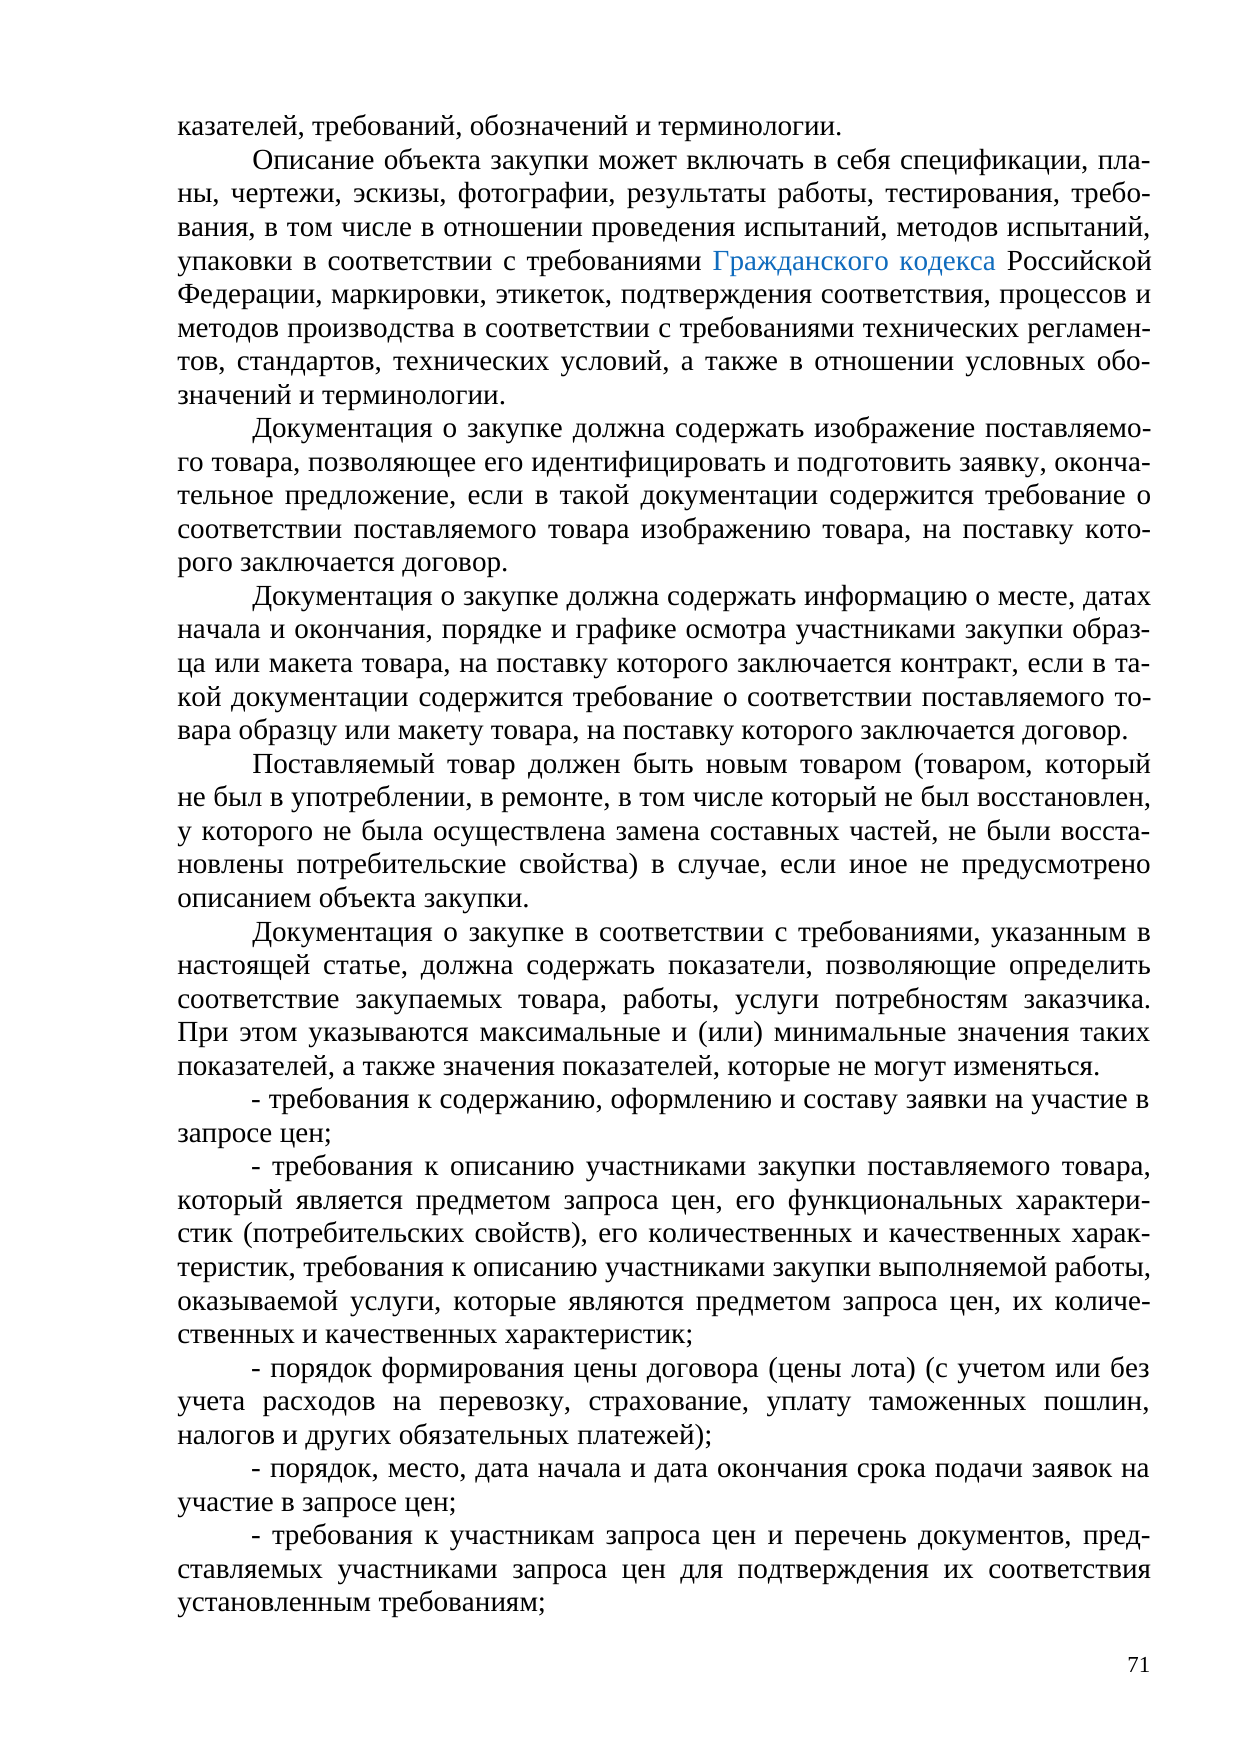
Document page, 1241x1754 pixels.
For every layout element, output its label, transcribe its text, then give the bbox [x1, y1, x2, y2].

list требования к описанию участниками закупки поставляемого товара, который является предметом запроса цен, его функциональных характери- стик (потребительских свойств), его количественных и качественных харак- теристик, требования к описанию участниками закупки выполняемой работы, оказываемой услуги, которые являются предметом запроса цен, их количе- ственных и качественных характеристик; [177, 1148, 1152, 1350]
text Поставляемый товар должен быть новым товаром (товаром, который не был в употреблении, в ремонте, в том числе который не был восстановлен, у которого не была осуществлена замена составных частей, не были восста- новлены потребительские свойства) в случае, если иное не предусмотрено описанием объекта закупки. [177, 746, 1152, 913]
text Документация о закупке должна содержать информацию о месте, датах начала и окончания, порядке и графике осмотра участниками закупки образ- ца или макета товара, на поставку которого заключается контракт, если в та- кой документации содержится требование о соответствии поставляемого то- вара образцу или макету товара, на поставку которого заключается договор. [177, 578, 1152, 746]
list требования к участникам запроса цен и перечень документов, пред- ставляемых участниками запроса цен для подтверждения их соответствия установленным требованиям; [177, 1517, 1152, 1618]
text Документация о закупке в соответствии с требованиями, указанным в настоящей статье, должна содержать показатели, позволяющие определить соответствие закупаемых товара, работы, услуги потребностям заказчика. При этом указываются максимальные и (или) минимальные значения таких показателей, а также значения показателей, которые не могут изменяться. [177, 914, 1152, 1081]
list порядок, место, дата начала и дата окончания срока подачи заявок на участие в запросе цен; [177, 1450, 1151, 1517]
text Описание объекта закупки может включать в себя спецификации, пла- ны, чертежи, эскизы, фотографии, результаты работы, тестирования, требо- вания, в том числе в отношении проведения испытаний, методов испытаний, упаковки в соответствии с требованиями Гражданского кодекса Российской Федерации, маркировки, этикеток, подтверждения соответствия, процессов и методов производства в соответствии с требованиями технических регламен- тов, стандартов, технических условий, а также в отношении условных обо- значений и терминологии. [177, 142, 1152, 410]
text Документация о закупке должна содержать изображение поставляемо- го товара, позволяющее его идентифицировать и подготовить заявку, оконча- тельное предложение, если в такой документации содержится требование о соответствии поставляемого товара изображению товара, на поставку кото- рого заключается договор. [177, 410, 1152, 578]
list требования к содержанию, оформлению и составу заявки на участие в запросе цен; [177, 1081, 1151, 1148]
list порядок формирования цены договора (цены лота) (с учетом или без учета расходов на перевозку, страхование, уплату таможенных пошлин, налогов и других обязательных платежей); [177, 1350, 1151, 1450]
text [177, 108, 1152, 142]
